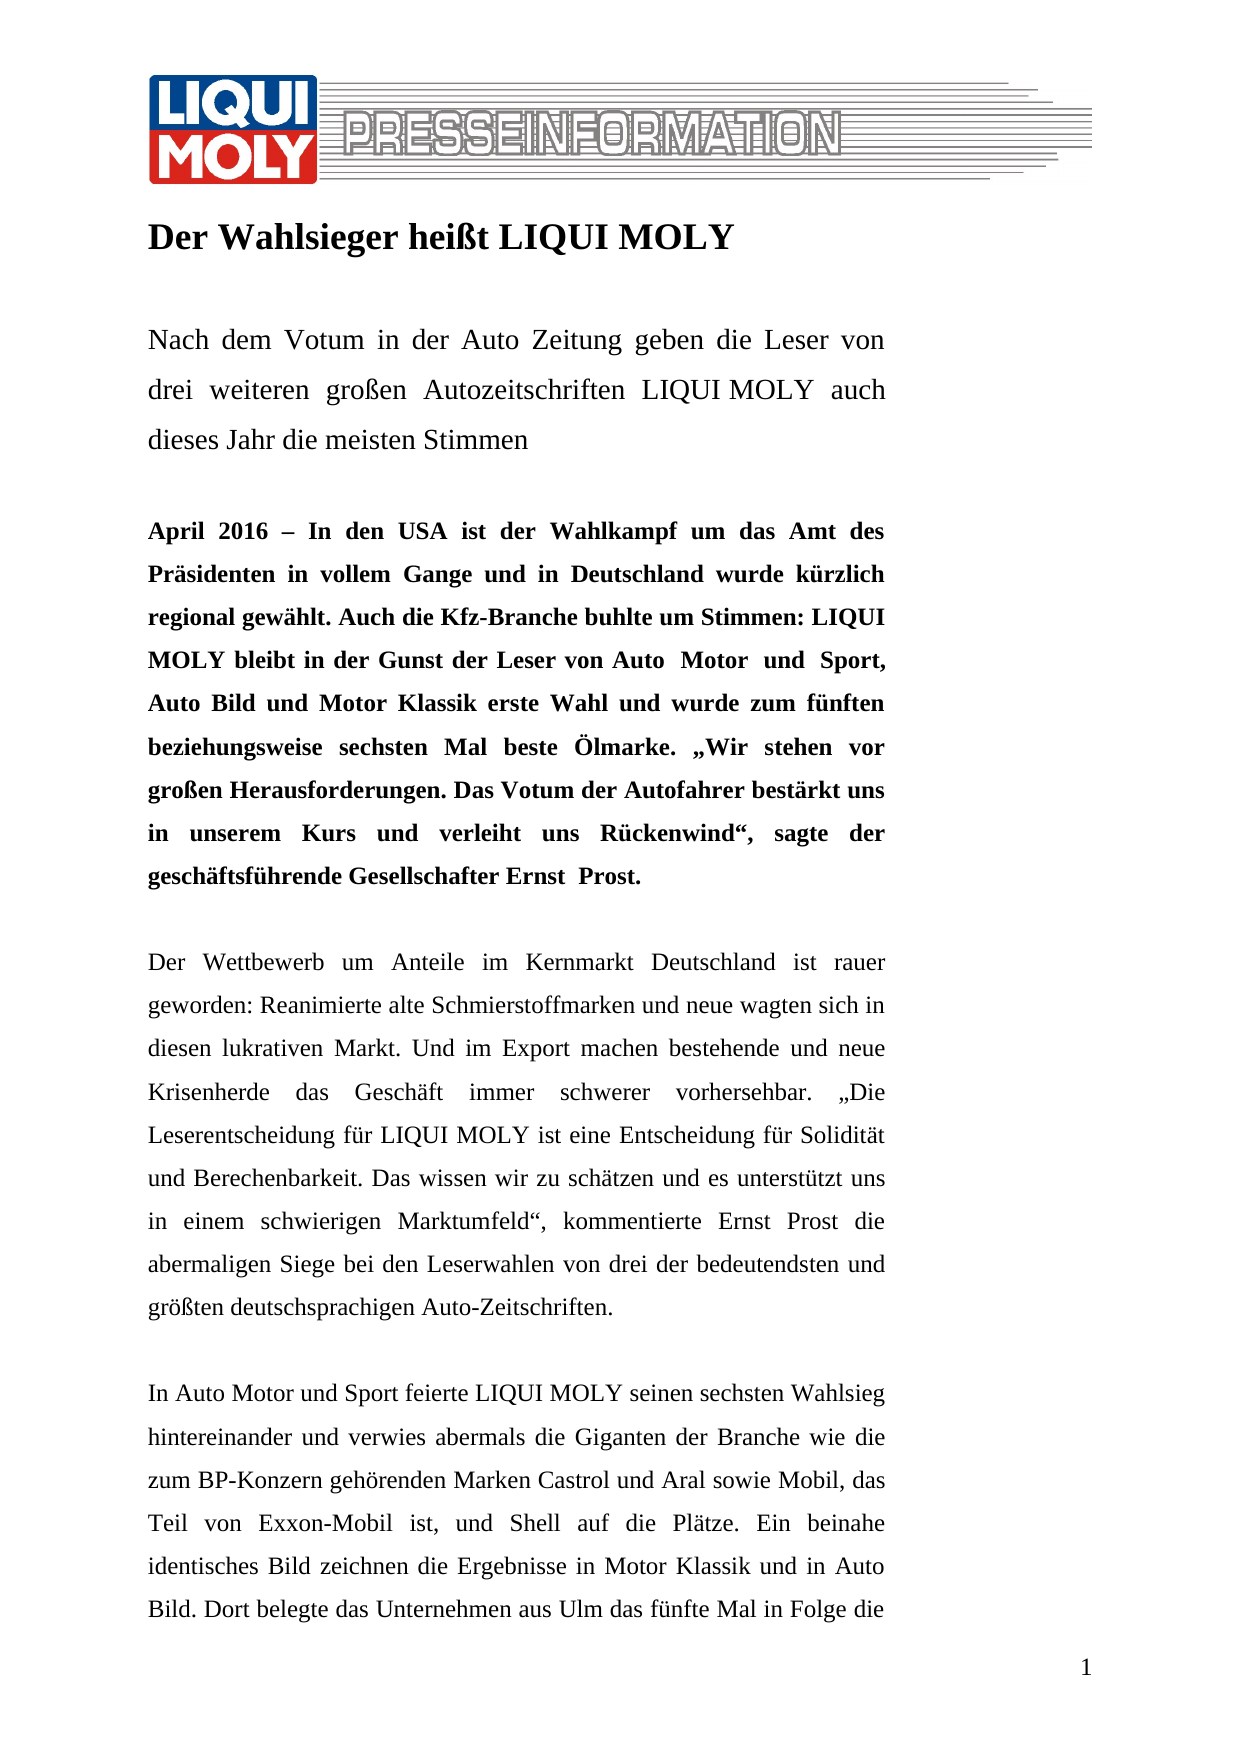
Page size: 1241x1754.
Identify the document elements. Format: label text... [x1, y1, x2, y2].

text Der Wahlsieger heißt LIQUI MOLY [148, 214, 886, 257]
picture [147, 73, 1092, 186]
text April 2016 – In den USA ist der Wahlkampf um das Amt des Präsidenten in vollem Gange und in Deutschland wurde kürzlich regional gewählt. Auch die Kfz-Branche buhlte um Stimmen: LIQUI MOLY bleibt in der Gunst der Leser von Auto Motor und Sport, Auto Bild und Motor Klassik erste Wahl und wurde zum fünften beziehungsweise sechsten Mal beste Ölmarke. „Wir stehen vor großen Herausforderungen. Das Votum der Autofahrer bestärkt uns in unserem Kurs und verleiht uns Rückenwind“, sagte der geschäftsführende Gesellschafter Ernst Prost. [148, 516, 886, 890]
text Nach dem Votum in der Auto Zeitung geben die Leser von drei weiteren großen Autozeitschriften LIQUI MOLY auch dieses Jahr die meisten Stimmen [148, 322, 886, 456]
text Der Wettbewerb um Anteile im Kernmarkt Deutschland ist rauer geworden: Reanimierte alte Schmierstoffmarken und neue wagten sich in diesen lukrativen Markt. Und im Export machen bestehende und neue Krisenherde das Geschäft immer schwerer vorhersehbar. „Die Leserentscheidung für LIQUI MOLY ist eine Entscheidung für Solidität und Berechenbarkeit. Das wissen wir zu schätzen und es unterstützt uns in einem schwierigen Marktumfeld“, kommentierte Ernst Prost die abermaligen Siege bei den Leserwahlen von drei der bedeutendsten und größten deutschsprachigen Auto-Zeitschriften. [148, 947, 886, 1321]
